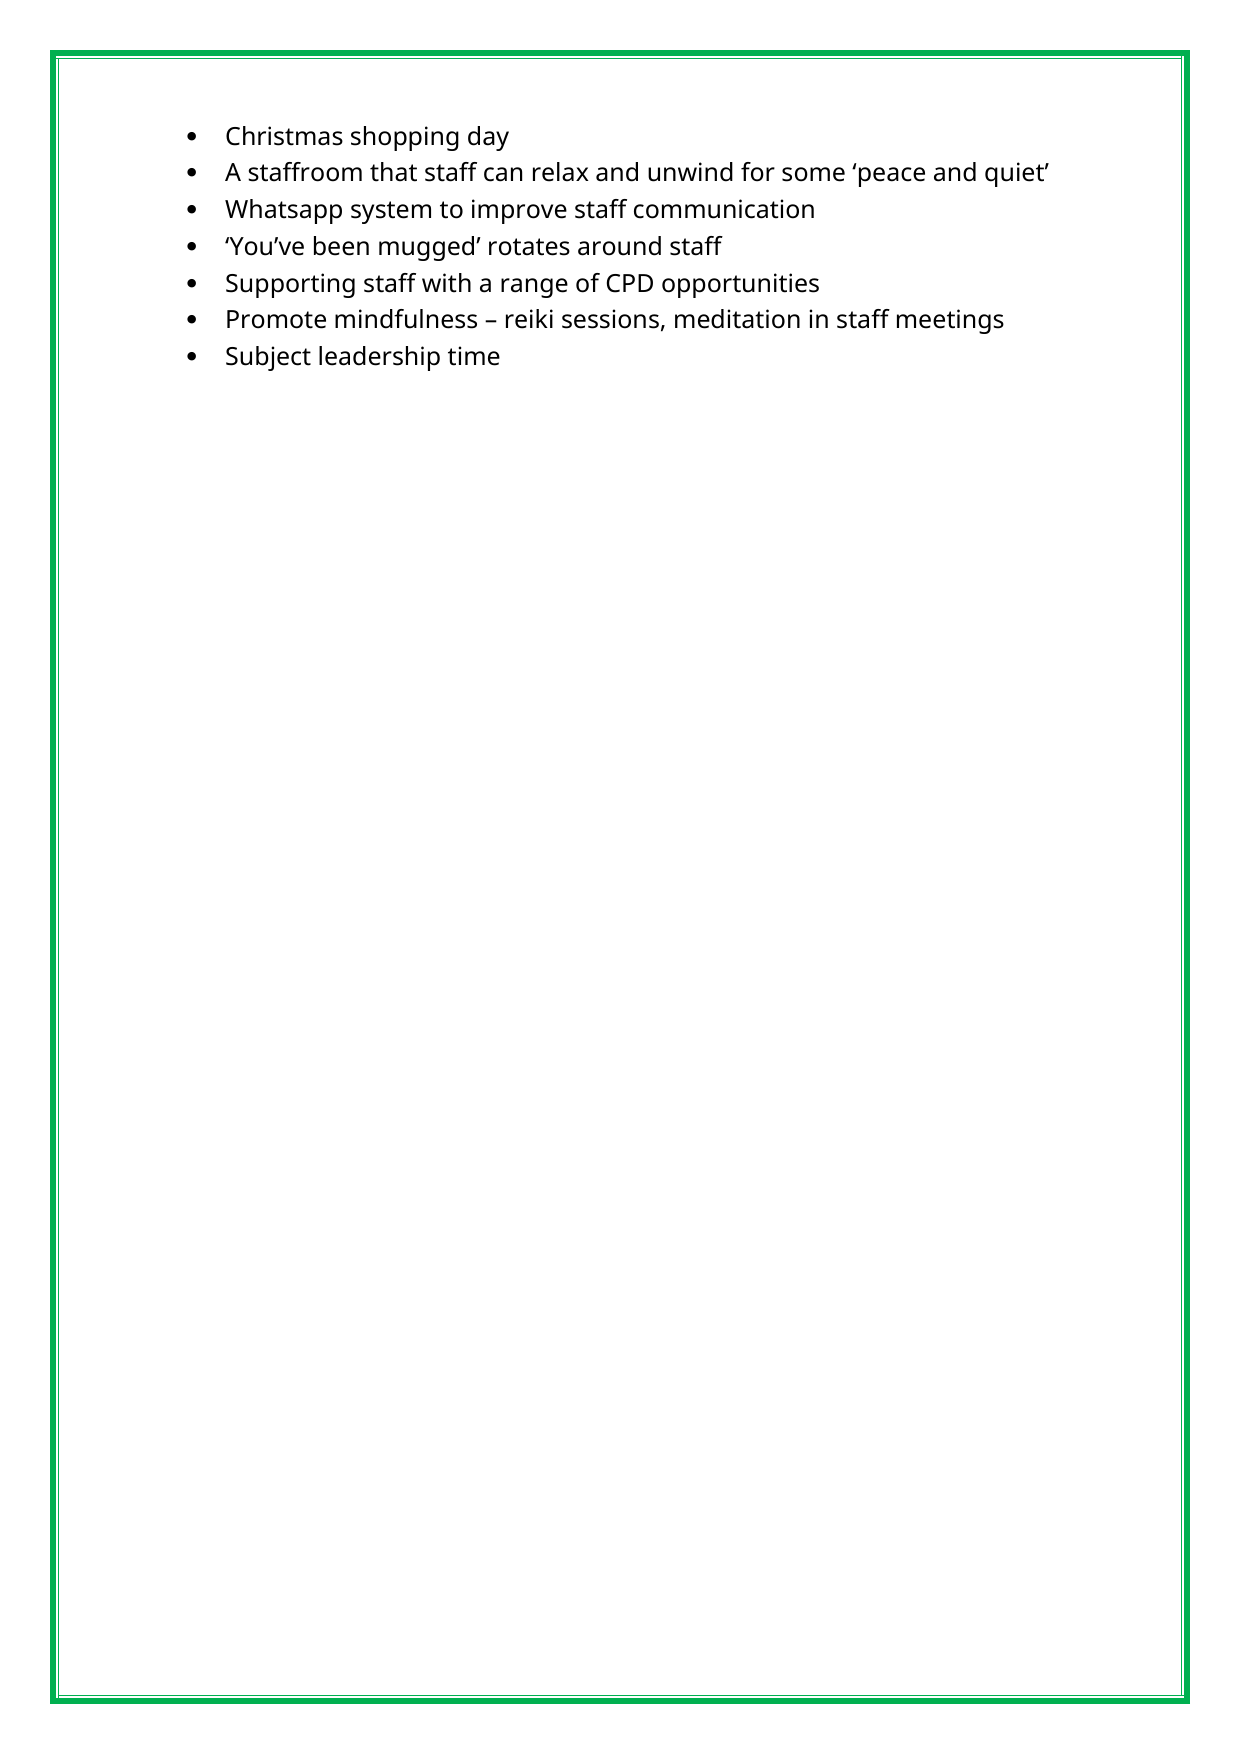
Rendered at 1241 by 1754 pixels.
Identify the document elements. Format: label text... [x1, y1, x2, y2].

list Subject leadership time [187, 339, 1090, 373]
list Christmas shopping day [187, 118, 1090, 152]
list Promote mindfulness – reiki sessions, meditation in staff meetings [187, 302, 1090, 336]
list A staffroom that staff can relax and unwind for some ‘peace and quiet’ [187, 155, 1090, 189]
list Supporting staff with a range of CPD opportunities [187, 265, 1090, 299]
list ‘You’ve been mugged’ rotates around staff [187, 228, 1090, 263]
list Whatsapp system to improve staff communication [187, 192, 1090, 226]
